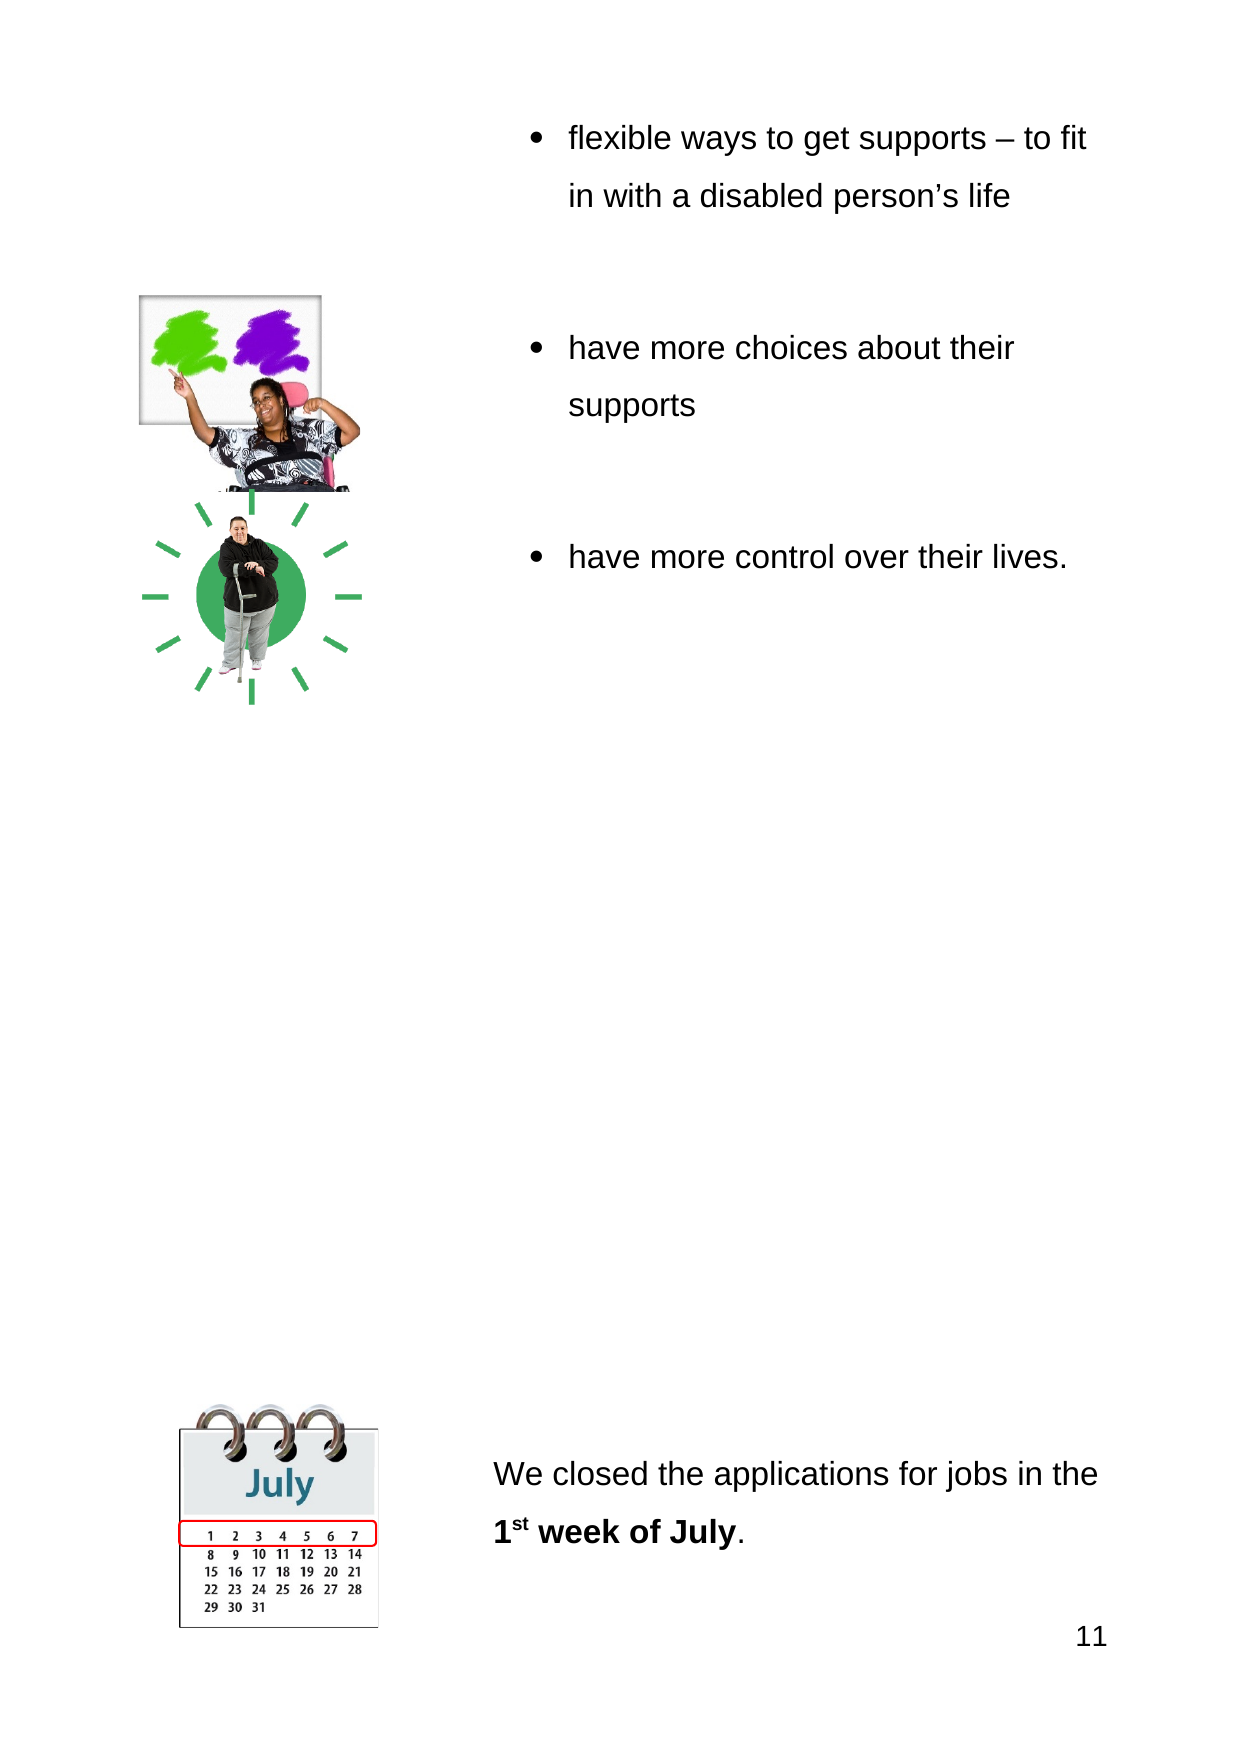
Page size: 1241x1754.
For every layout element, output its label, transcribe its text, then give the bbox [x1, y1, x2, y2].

picture [181, 1522, 375, 1544]
picture [179, 1404, 379, 1628]
picture [138, 295, 365, 711]
list flexible ways to get supports – to fit in with a disabled person’s life [531, 118, 1107, 314]
list have more choices about their supports [531, 328, 1107, 523]
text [493, 1454, 1107, 1550]
list have more control over their lives. [531, 537, 1107, 676]
